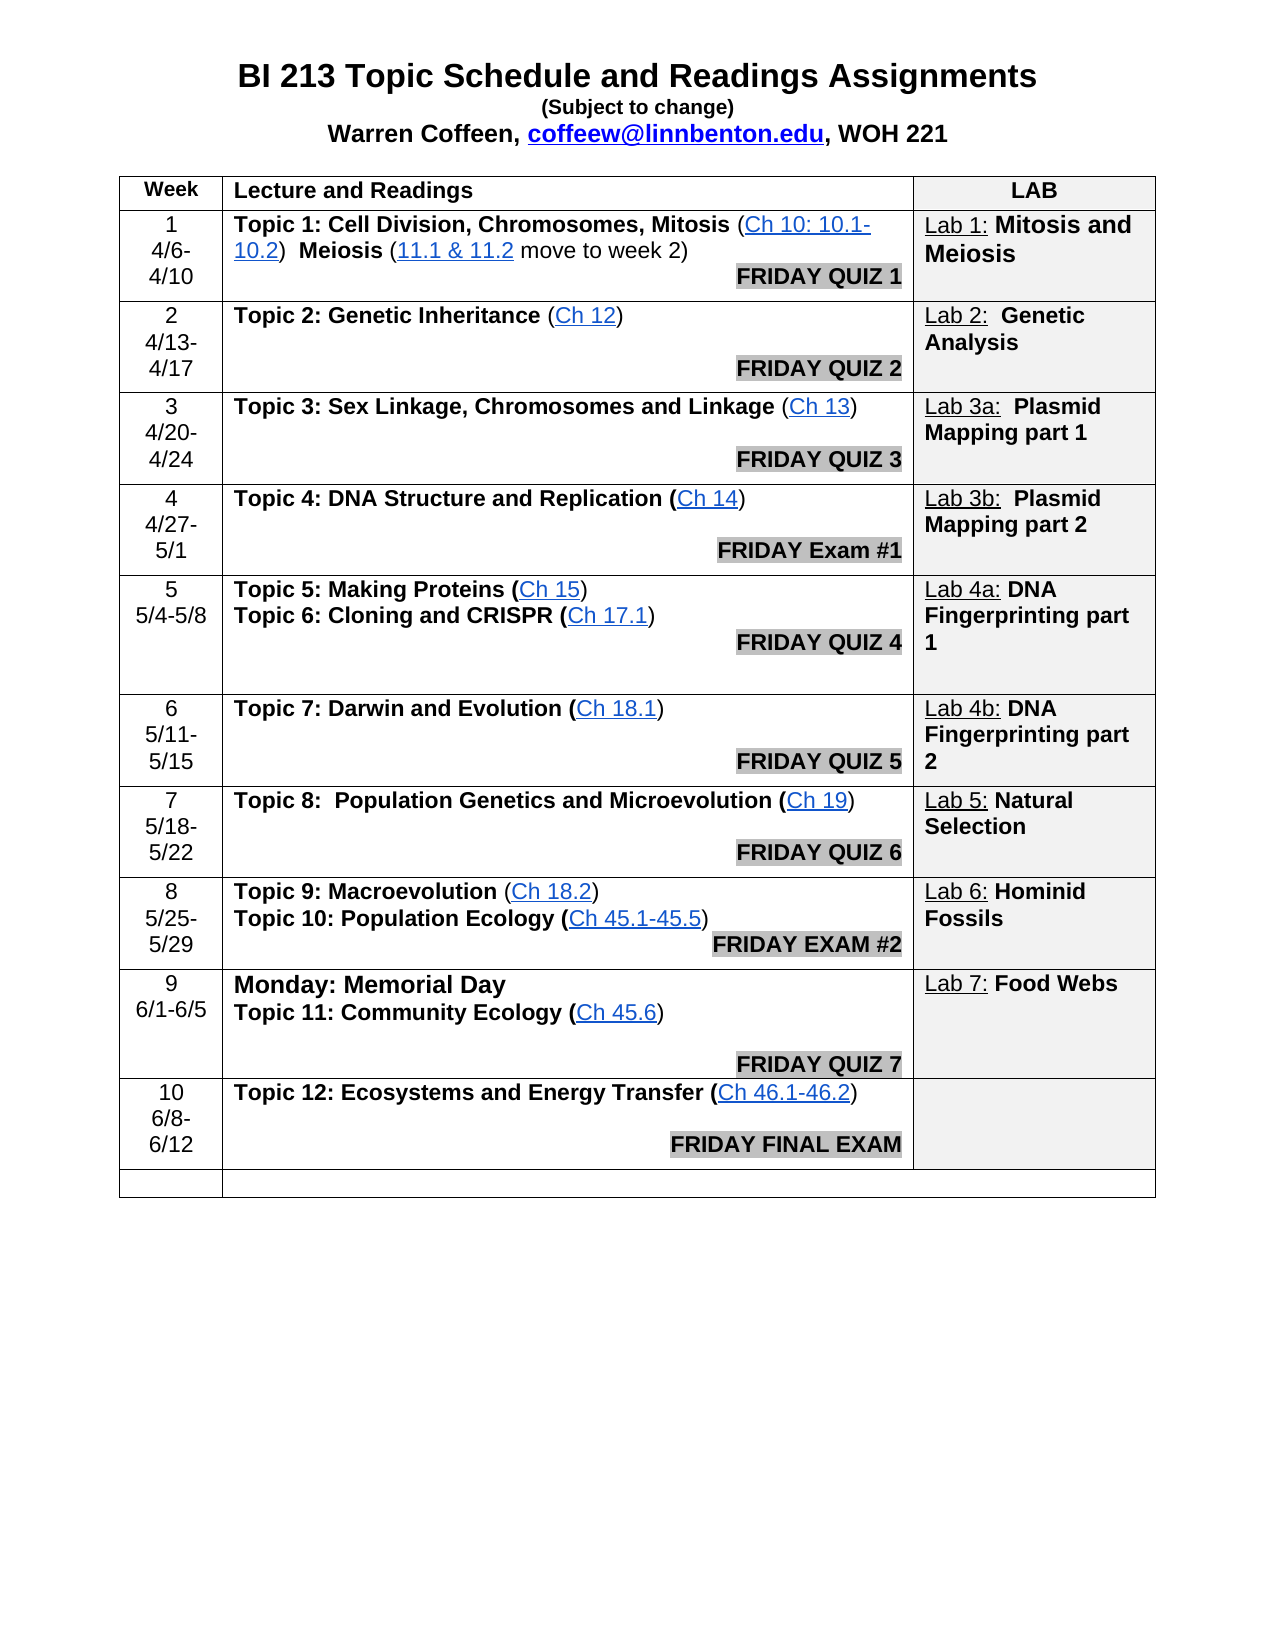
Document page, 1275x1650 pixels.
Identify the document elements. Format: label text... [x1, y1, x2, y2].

text (Subject to change) [75, 95, 1200, 119]
table_cell Lab 1: Mitosis and Meiosis [914, 211, 1155, 301]
table_cell [120, 1170, 222, 1197]
table_cell [223, 1170, 1155, 1197]
table_cell 4 4/27-5/1 [120, 485, 222, 575]
table_cell Topic 4: DNA Structure and Replication (Ch 14) FRIDAY Exam #1 [223, 485, 913, 575]
table_cell Topic 3: Sex Linkage, Chromosomes and Linkage (Ch 13) FRIDAY QUIZ 3 [223, 393, 913, 483]
table_cell Topic 5: Making Proteins (Ch 15) Topic 6: Cloning and CRISPR (Ch 17.1) FRIDAY QUIZ 4 [223, 576, 913, 694]
text BI 213 Topic Schedule and Readings Assignments [75, 56, 1200, 95]
table_cell Lab 5: Natural Selection [914, 787, 1155, 877]
table_cell Topic 1: Cell Division, Chromosomes, Mitosis (Ch 10: 10.1-10.2) Meiosis (11.1 & 11.2 move to week 2) FRIDAY QUIZ 1 [223, 211, 913, 301]
table_cell 1 4/6-4/10 [120, 211, 222, 301]
table_cell 7 5/18-5/22 [120, 787, 222, 877]
table_cell 5 5/4-5/8 [120, 576, 222, 694]
table_cell 9 6/1-6/5 [120, 970, 222, 1078]
table_cell 3 4/20-4/24 [120, 393, 222, 483]
table_cell Lab 3b: Plasmid Mapping part 2 [914, 485, 1155, 575]
table_cell Lab 7: Food Webs [914, 970, 1155, 1078]
table_cell Lab 4a: DNA Fingerprinting part 1 [914, 576, 1155, 694]
table_cell Lab 6: Hominid Fossils [914, 878, 1155, 969]
table_cell Lab 2: Genetic Analysis [914, 302, 1155, 392]
table_header LAB [914, 177, 1155, 209]
table_cell [914, 1079, 1155, 1169]
table_cell 8 5/25-5/29 [120, 878, 222, 969]
table_cell Lab 4b: DNA Fingerprinting part 2 [914, 695, 1155, 786]
text Warren Coffeen, coffeew@linnbenton.edu, WOH 221 [75, 119, 1200, 147]
table_cell Topic 7: Darwin and Evolution (Ch 18.1) FRIDAY QUIZ 5 [223, 695, 913, 786]
table_cell Lab 3a: Plasmid Mapping part 1 [914, 393, 1155, 483]
table_header Week [120, 177, 222, 209]
table_cell Topic 2: Genetic Inheritance (Ch 12) FRIDAY QUIZ 2 [223, 302, 913, 392]
table_cell 10 6/8-6/12 [120, 1079, 222, 1169]
table_cell Topic 8: Population Genetics and Microevolution (Ch 19) FRIDAY QUIZ 6 [223, 787, 913, 877]
table_header Lecture and Readings [223, 177, 913, 209]
table_cell 6 5/11-5/15 [120, 695, 222, 786]
table_cell Topic 9: Macroevolution (Ch 18.2) Topic 10: Population Ecology (Ch 45.1-45.5) FRIDAY EXAM #2 [223, 878, 913, 969]
table_cell Monday: Memorial Day Topic 11: Community Ecology (Ch 45.6) FRIDAY QUIZ 7 [223, 970, 913, 1078]
table_cell Topic 12: Ecosystems and Energy Transfer (Ch 46.1-46.2) FRIDAY FINAL EXAM [223, 1079, 913, 1169]
table_cell 2 4/13-4/17 [120, 302, 222, 392]
